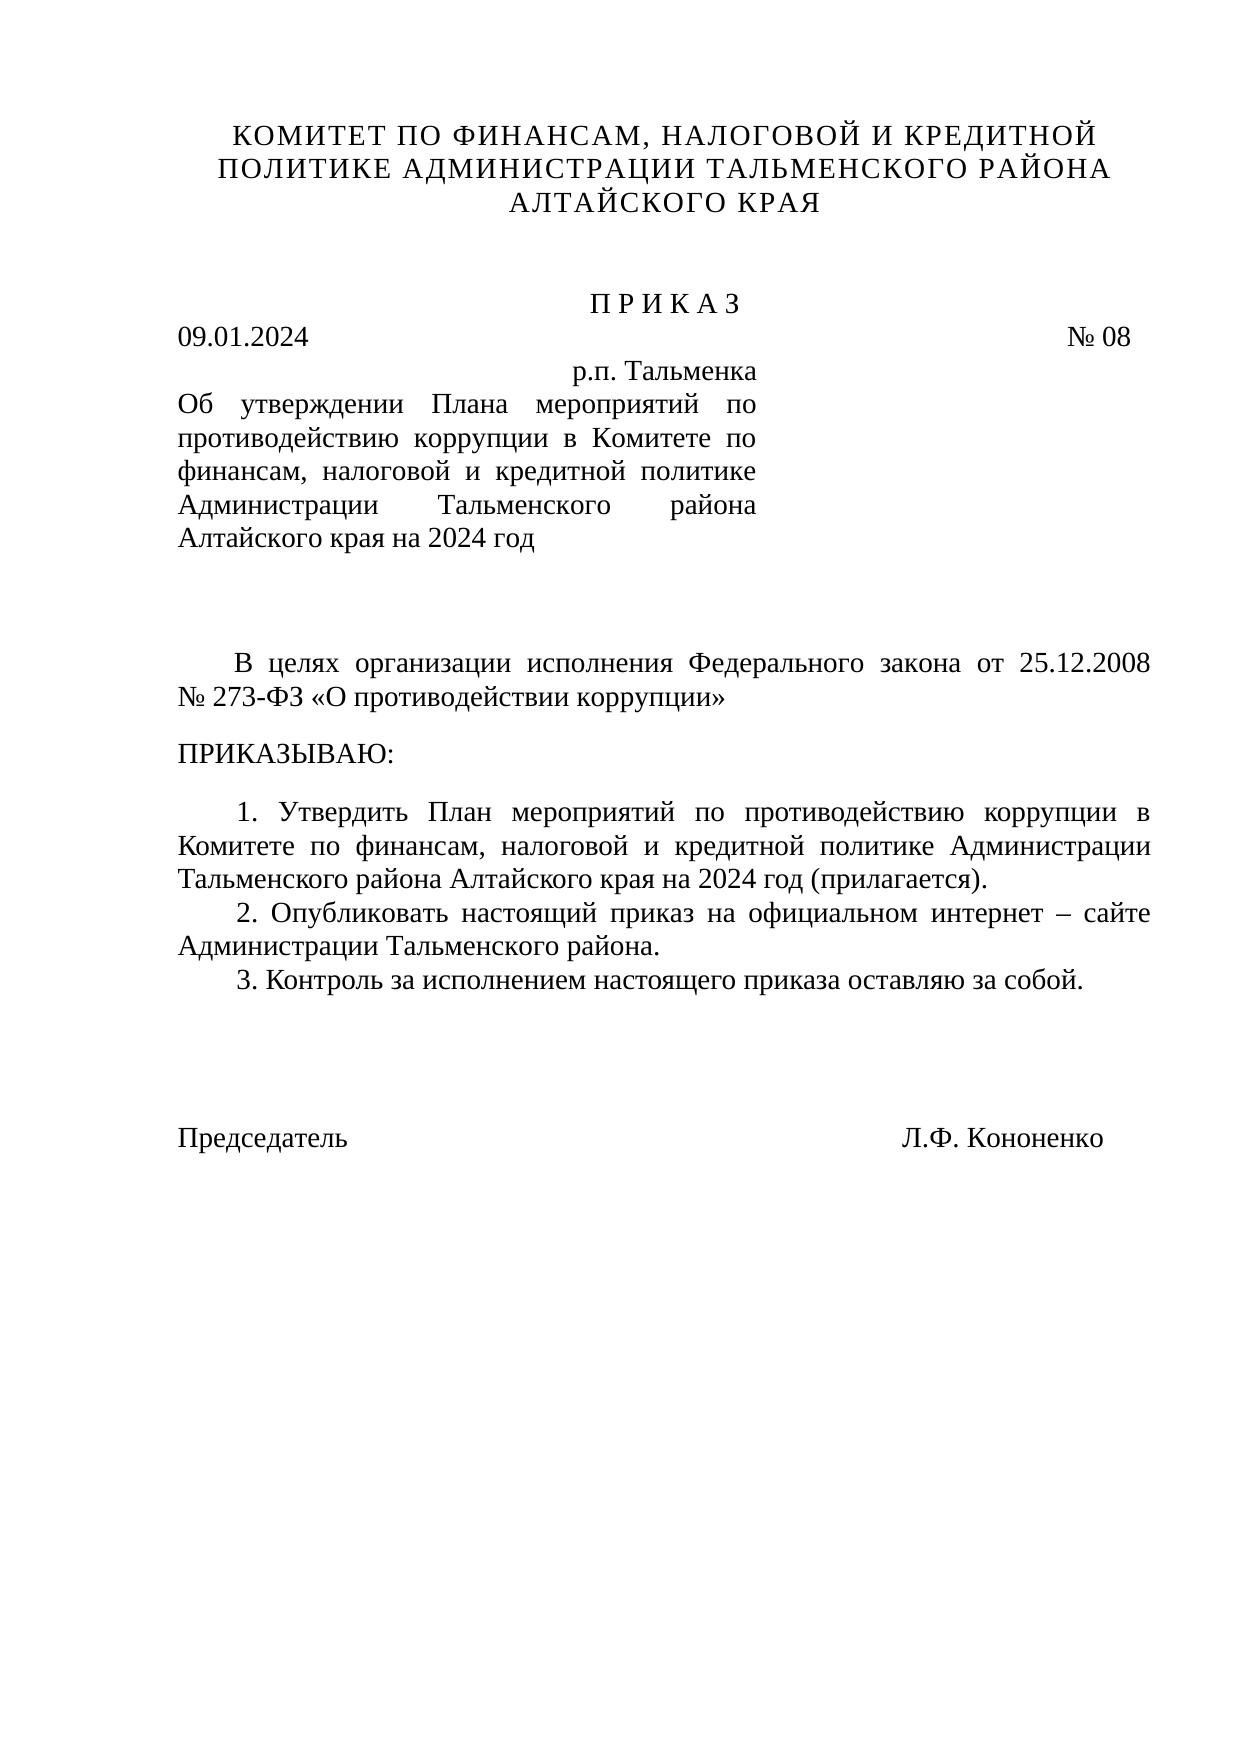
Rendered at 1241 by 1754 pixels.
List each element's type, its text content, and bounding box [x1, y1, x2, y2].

text р.п. Тальменка [177, 353, 1152, 386]
text КОМИТЕТ ПО ФИНАНСАМ, НАЛОГОВОЙ И КРЕДИТНОЙ ПОЛИТИКЕ АДМИНИСТРАЦИИ ТАЛЬМЕНСКОГО РАЙОНА [177, 118, 1152, 185]
text АЛТАЙСКОГО КРАЯ [177, 185, 1152, 219]
text 09.01.2024 № 08 [177, 319, 1152, 353]
list 3. Контроль за исполнением настоящего приказа оставляю за собой. [177, 962, 1152, 995]
text ПРИКАЗЫВАЮ: [177, 736, 1152, 770]
text 2. Опубликовать настоящий приказ на официальном интернет – сайте Администрации Тальменского района. [177, 895, 1152, 962]
table_header Об утверждении Плана мероприятий по противодействию коррупции в Комитете по финансам, налоговой и кредитной политике Администрации Тальменского района Алтайского края на 2024 год [166, 386, 768, 554]
text В целях организации исполнения Федерального закона от 25.12.2008 № 273-ФЗ «О противодействии коррупции» [177, 645, 1152, 712]
list 1. Утвердить План мероприятий по противодействию коррупции в Комитете по финансам, налоговой и кредитной политике Администрации Тальменского района Алтайского края на 2024 год (прилагается). [177, 794, 1152, 895]
text П Р И К А З [177, 286, 1152, 319]
text Председатель Л.Ф. Кононенко [177, 1120, 1152, 1153]
